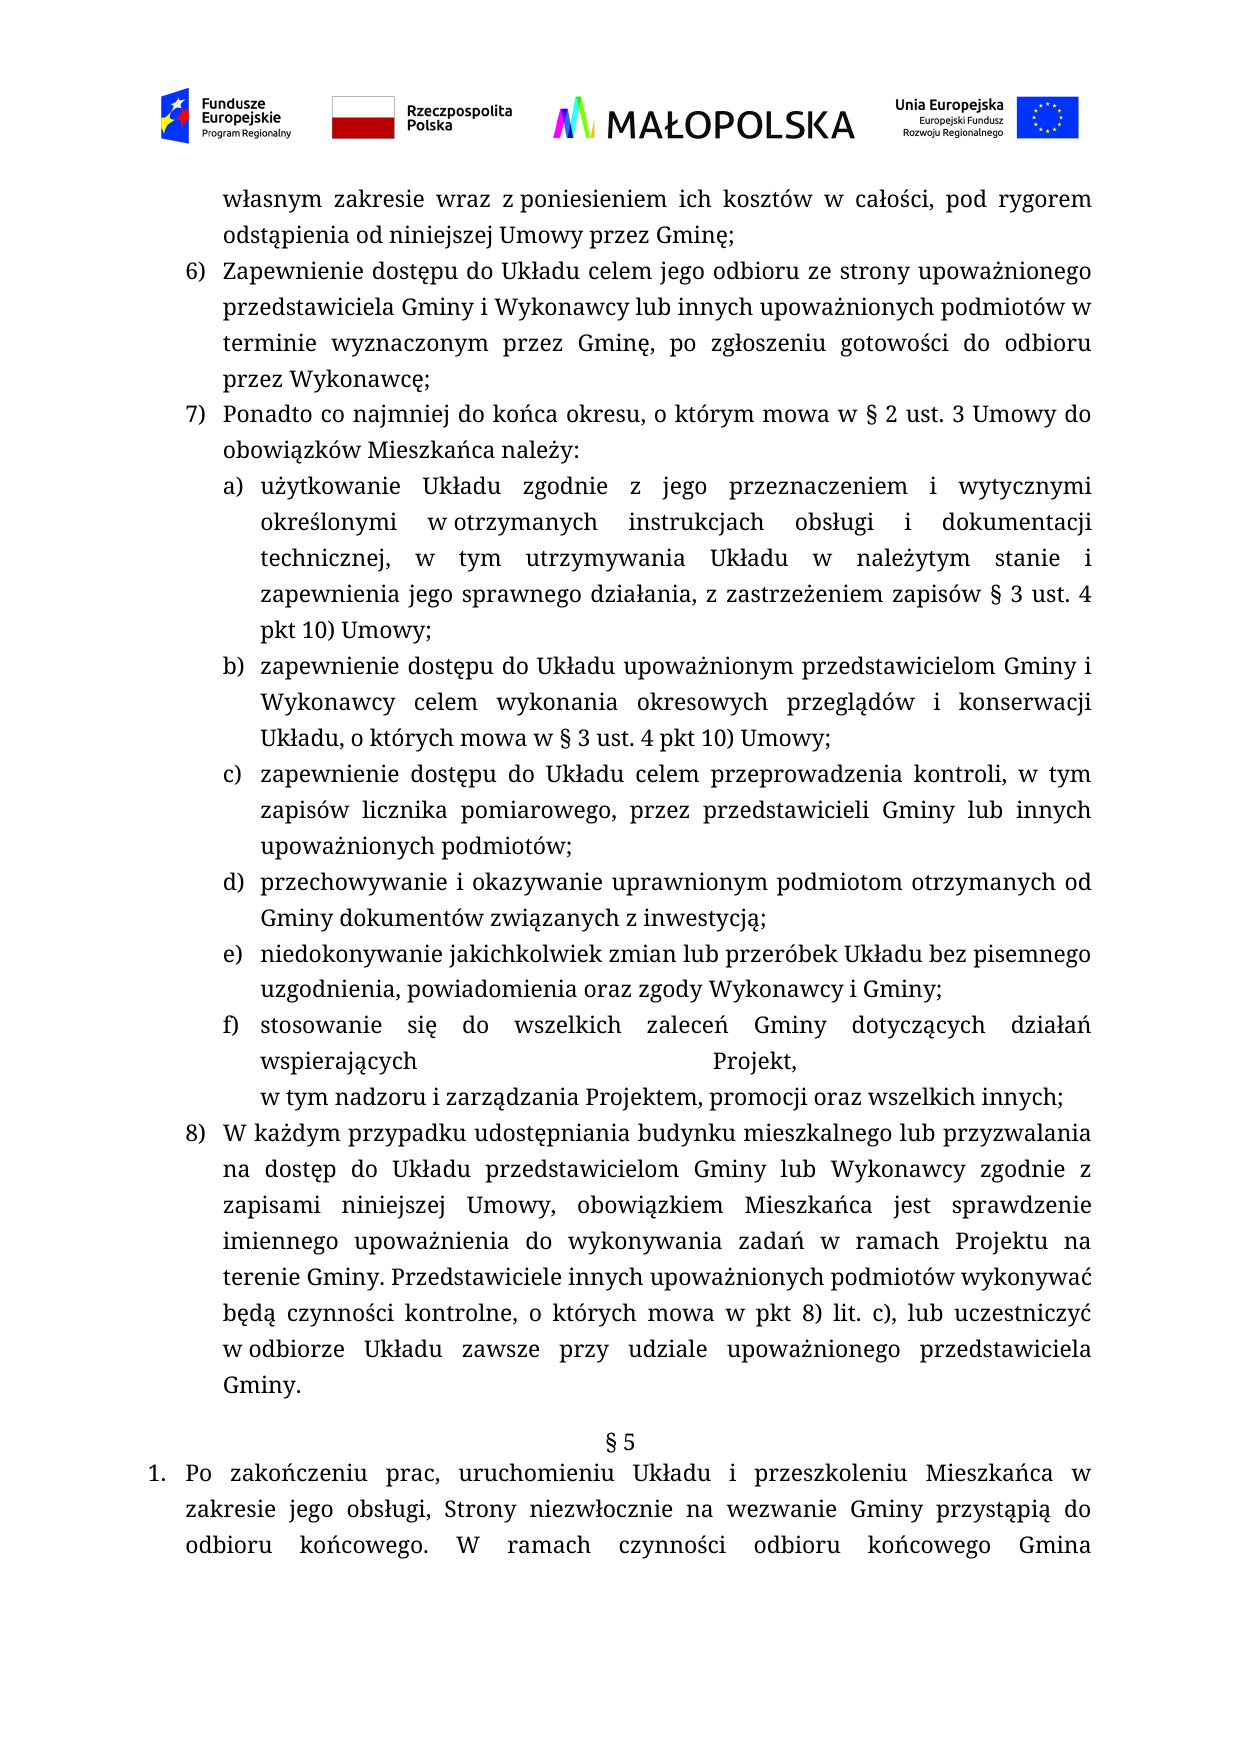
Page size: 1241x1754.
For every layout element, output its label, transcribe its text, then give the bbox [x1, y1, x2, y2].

list zapewnienie dostępu do Układu upoważnionym przedstawicielom Gminy i Wykonawcy celem wykonania okresowych przeglądów i konserwacji Układu, o których mowa w § 3 ust. 4 pkt 10) Umowy; [223, 650, 1093, 753]
list W każdym przypadku udostępniania budynku mieszkalnego lub przyzwalania na dostęp do Układu przedstawicielom Gminy lub Wykonawcy zgodnie z zapisami niniejszej Umowy, obowiązkiem Mieszkańca jest sprawdzenie imiennego upoważnienia do wykonywania zadań w ramach Projektu na terenie Gminy. Przedstawiciele innych upoważnionych podmiotów wykonywać będą czynności kontrolne, o których mowa w pkt 8) lit. c), lub uczestniczyć w odbiorze Układu zawsze przy udziale upoważnionego przedstawiciela Gminy. [185, 1117, 1093, 1400]
list przechowywanie i okazywanie uprawnionym podmiotom otrzymanych od Gminy dokumentów związanych z inwestycją; [223, 866, 1093, 933]
list zapewnienie dostępu do Układu celem przeprowadzenia kontroli, w tym zapisów licznika pomiarowego, przez przedstawicieli Gminy lub innych upoważnionych podmiotów; [223, 758, 1093, 861]
picture [147, 73, 1092, 157]
text § 5 [148, 1426, 1093, 1457]
list Ponadto co najmniej do końca okresu, o którym mowa w § 2 ust. 3 Umowy do obowiązków Mieszkańca należy: [185, 398, 1093, 466]
list Zapewnienie dostępu do Układu celem jego odbioru ze strony upoważnionego przedstawiciela Gminy i Wykonawcy lub innych upoważnionych podmiotów w terminie wyznaczonym przez Gminę, po zgłoszeniu gotowości do odbioru przez Wykonawcę; [185, 255, 1093, 394]
list użytkowanie Układu zgodnie z jego przeznaczeniem i wytycznymi określonymi w otrzymanych instrukcjach obsługi i dokumentacji technicznej, w tym utrzymywania Układu w należytym stanie i zapewnienia jego sprawnego działania, z zastrzeżeniem zapisów § 3 ust. 4 pkt 10) Umowy; [223, 470, 1093, 645]
list stosowanie się do wszelkich zaleceń Gminy dotyczących działań wspierających Projekt, w tym nadzoru i zarządzania Projektem, promocji oraz wszelkich innych; [223, 1009, 1093, 1112]
list niedokonywanie jakichkolwiek zmian lub przeróbek Układu bez pisemnego uzgodnienia, powiadomienia oraz zgody Wykonawcy i Gminy; [223, 937, 1093, 1005]
